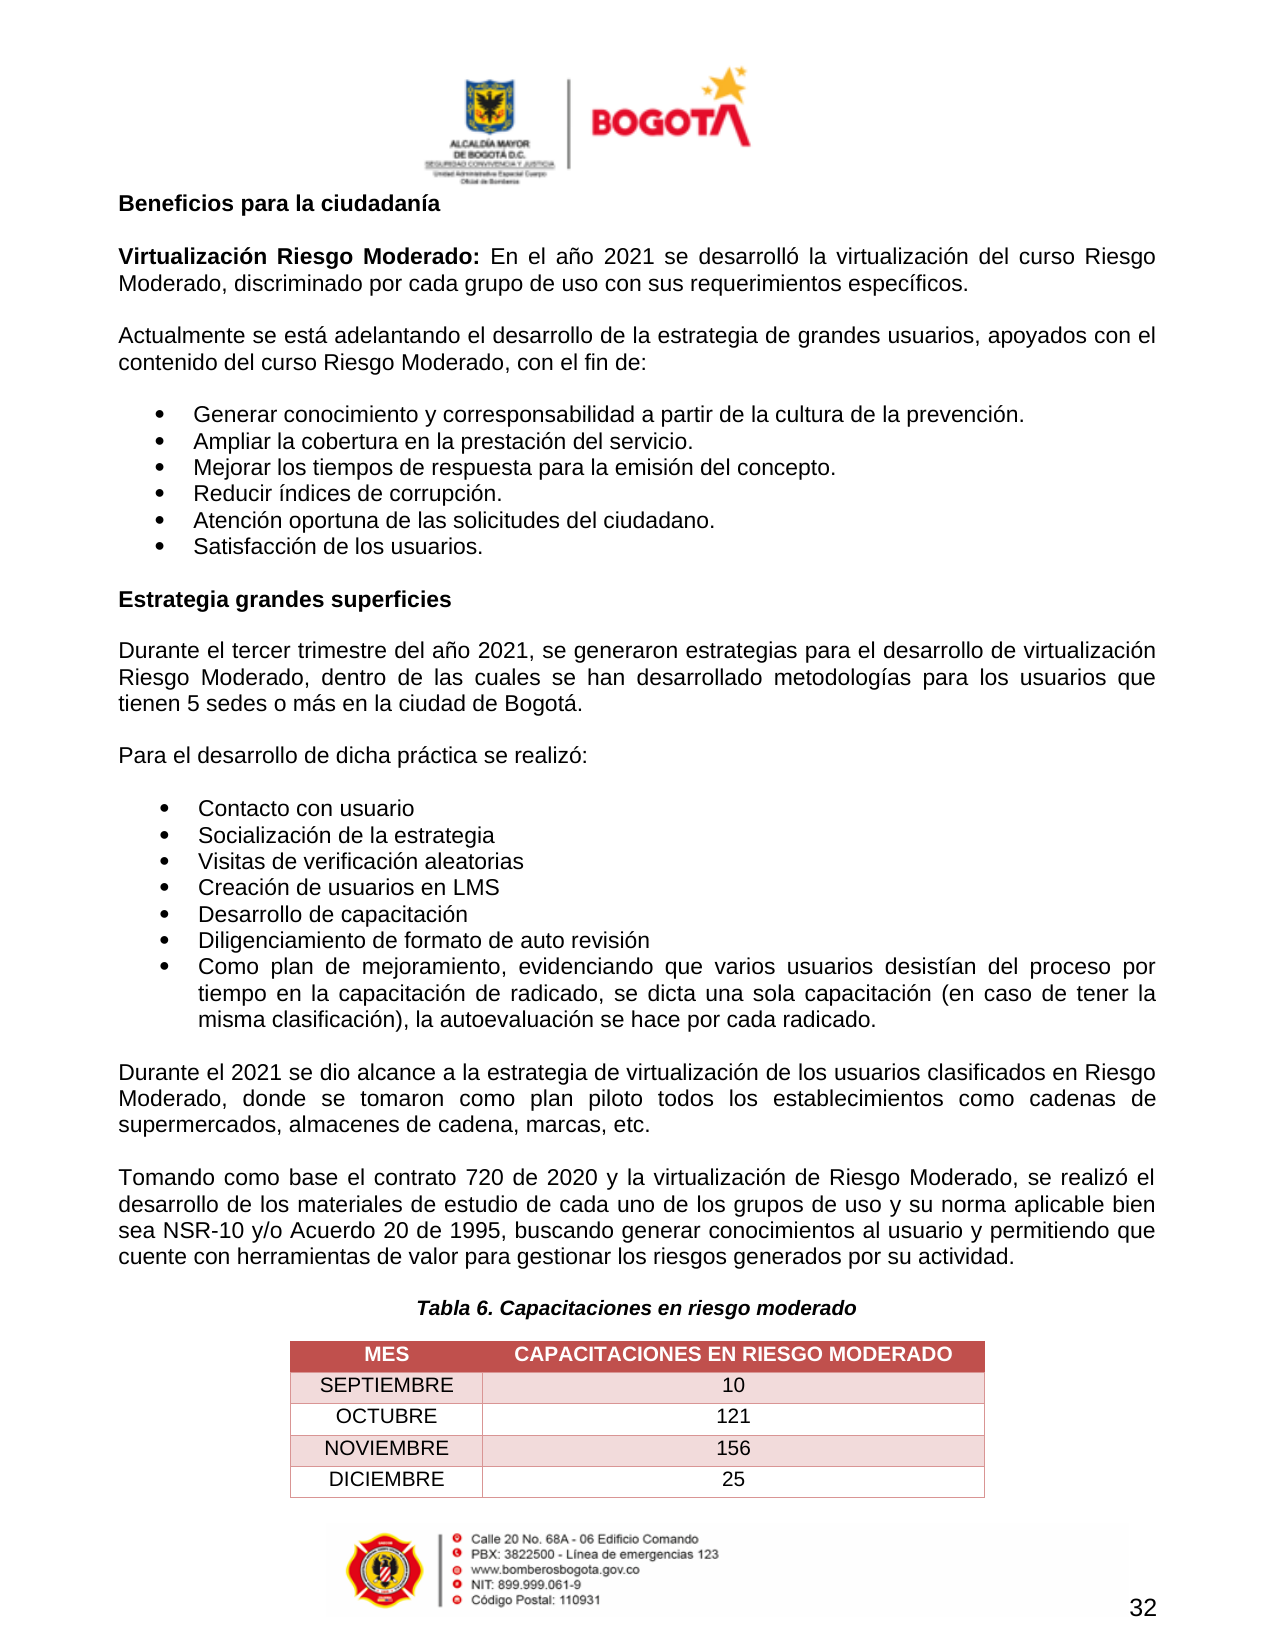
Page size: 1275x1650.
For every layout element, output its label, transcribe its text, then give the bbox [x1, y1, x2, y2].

table_cell 156 [483, 1436, 984, 1466]
text Virtualización Riesgo Moderado: En el año 2021 se desarrolló la virtualización del curso Riesgo Moderado, discriminado por cada grupo de uso con sus requerimientos específicos. [118, 243, 1157, 296]
text Beneficios para la ciudadanía [118, 190, 1157, 217]
table_cell 25 [483, 1467, 984, 1497]
table_cell 10 [483, 1373, 984, 1403]
text Durante el tercer trimestre del año 2021, se generaron estrategias para el desarrollo de virtualización Riesgo Moderado, dentro de las cuales se han desarrollado metodologías para los usuarios que tienen 5 sedes o más en la ciudad de Bogotá. [118, 637, 1157, 716]
table_header CAPACITACIONES EN RIESGO MODERADO [483, 1342, 984, 1372]
text Tomando como base el contrato 720 de 2020 y la virtualización de Riesgo Moderado, se realizó el desarrollo de los materiales de estudio de cada uno de los grupos de uso y su norma aplicable bien sea NSR-10 y/o Acuerdo 20 de 1995, buscando generar conocimientos al usuario y permitiendo que cuente con herramientas de valor para gestionar los riesgos generados por su actividad. [118, 1164, 1157, 1269]
list Diligenciamiento de formato de auto revisión [160, 927, 1157, 953]
list Mejorar los tiempos de respuesta para la emisión del concepto. [156, 454, 1157, 480]
list Como plan de mejoramiento, evidenciando que varios usuarios desistían del proceso por tiempo en la capacitación de radicado, se dicta una sola capacitación (en caso de tener la misma clasificación), la autoevaluación se hace por cada radicado. [160, 953, 1157, 1032]
list Contacto con usuario [160, 795, 1157, 822]
picture [401, 46, 755, 191]
text Estrategia grandes superficies [118, 586, 1157, 612]
list Satisfacción de los usuarios. [156, 533, 1157, 559]
table_cell OCTUBRE [291, 1404, 482, 1434]
table_cell 121 [483, 1404, 984, 1434]
list Generar conocimiento y corresponsabilidad a partir de la cultura de la prevención. [156, 401, 1157, 428]
text Durante el 2021 se dio alcance a la estrategia de virtualización de los usuarios clasificados en Riesgo Moderado, donde se tomaron como plan piloto todos los establecimientos como cadenas de supermercados, almacenes de cadena, marcas, etc. [118, 1059, 1157, 1138]
table_header MES [291, 1342, 482, 1372]
picture [326, 1523, 1130, 1617]
list Socialización de la estrategia [160, 822, 1157, 848]
text Para el desarrollo de dicha práctica se realizó: [118, 742, 1157, 769]
list Atención oportuna de las solicitudes del ciudadano. [156, 507, 1157, 533]
text Actualmente se está adelantando el desarrollo de la estrategia de grandes usuarios, apoyados con el contenido del curso Riesgo Moderado, con el fin de: [118, 322, 1157, 375]
table_cell SEPTIEMBRE [291, 1373, 482, 1403]
list Desarrollo de capacitación [160, 901, 1157, 927]
text Tabla 6. Capacitaciones en riesgo moderado [118, 1296, 1157, 1320]
list Ampliar la cobertura en la prestación del servicio. [156, 428, 1157, 454]
list Creación de usuarios en LMS [160, 874, 1157, 901]
list Reducir índices de corrupción. [156, 480, 1157, 507]
table_cell DICIEMBRE [291, 1467, 482, 1497]
list Visitas de verificación aleatorias [160, 848, 1157, 874]
table_cell NOVIEMBRE [291, 1436, 482, 1466]
